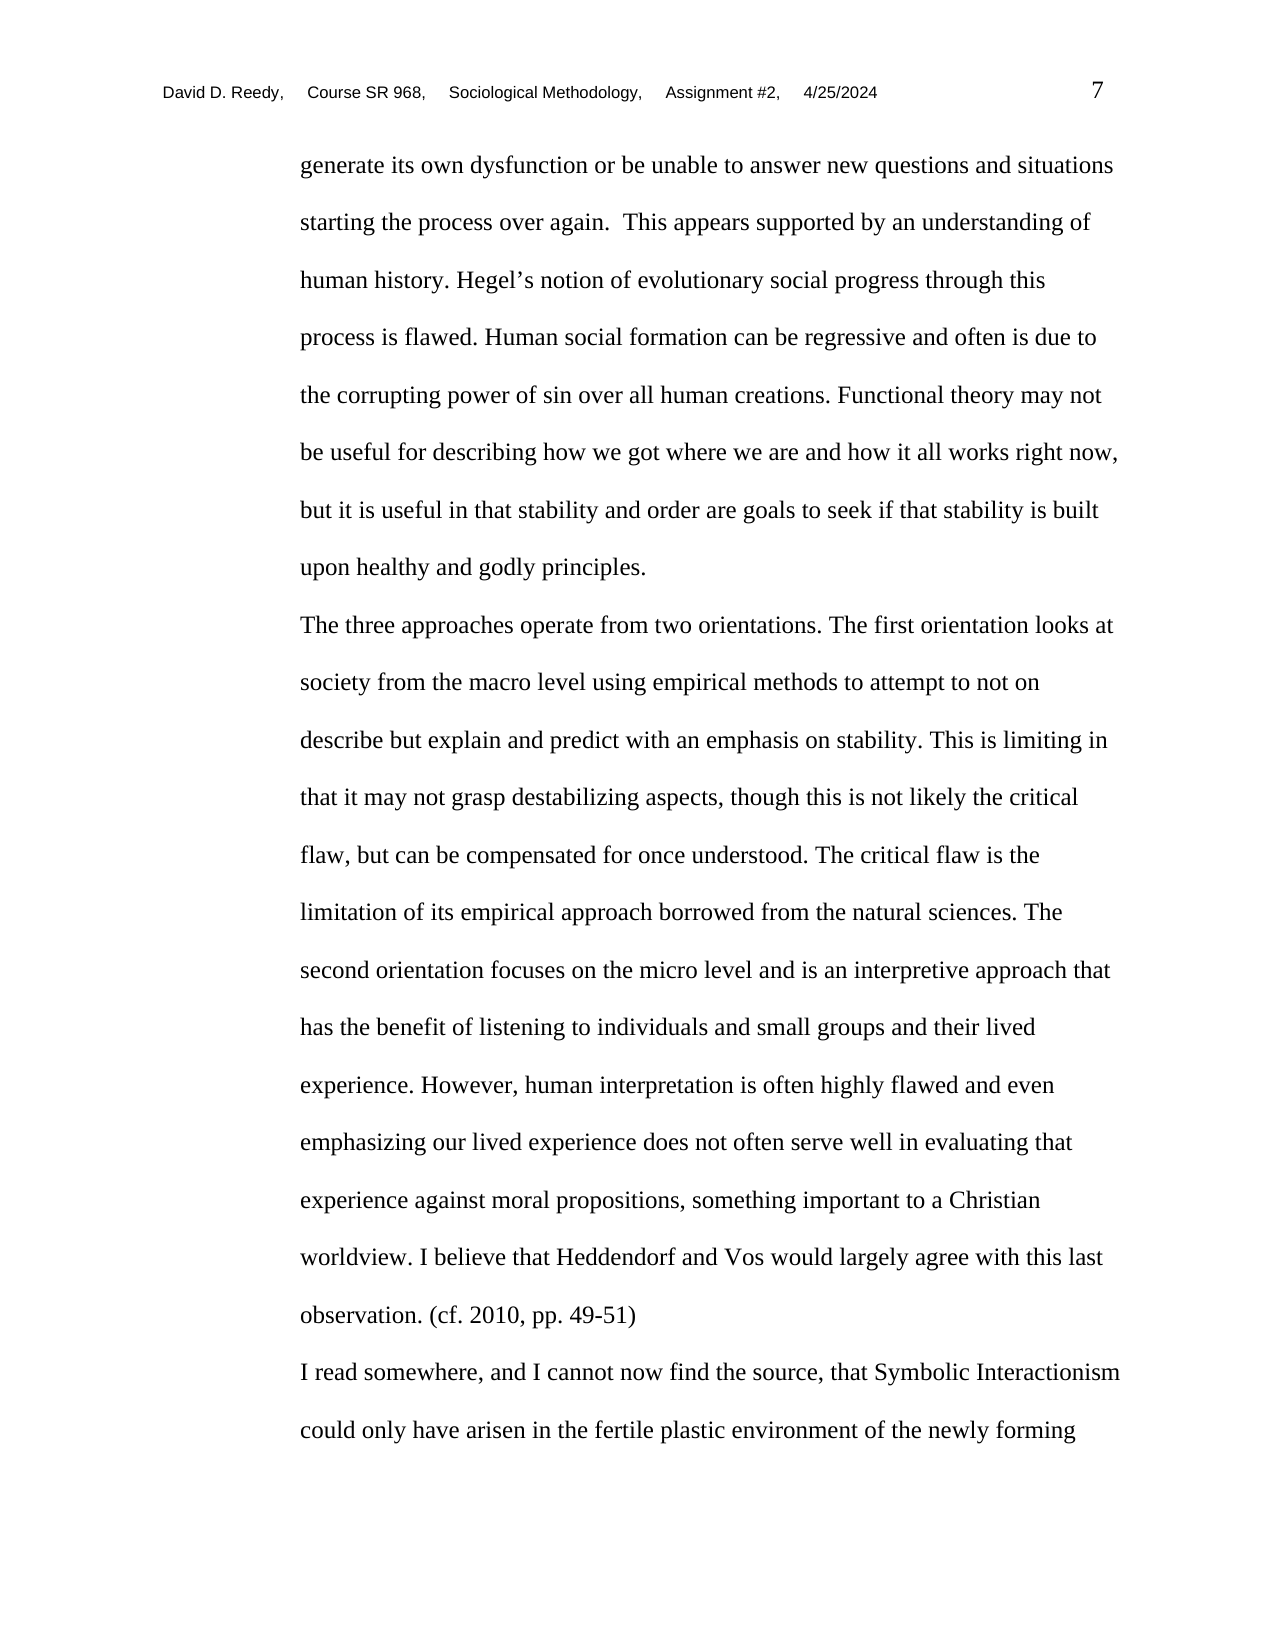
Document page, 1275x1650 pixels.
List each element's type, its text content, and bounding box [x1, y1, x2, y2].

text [300, 150, 1125, 581]
text The three approaches operate from two orientations. The first orientation looks at society from the macro level using empirical methods to attempt to not on describe but explain and predict with an emphasis on stability. This is limiting in that it may not grasp destabilizing aspects, though this is not likely the critical flaw, but can be compensated for once understood. The critical flaw is the limitation of its empirical approach borrowed from the natural sciences. The second orientation focuses on the micro level and is an interpretive approach that has the benefit of listening to individuals and small groups and their lived experience. However, human interpretation is often highly flawed and even emphasizing our lived experience does not often serve well in evaluating that experience against moral propositions, something important to a Christian worldview. I believe that Heddendorf and Vos would largely agree with this last observation. (cf. 2010, pp. 49-51) [300, 610, 1125, 1329]
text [300, 1357, 1125, 1444]
